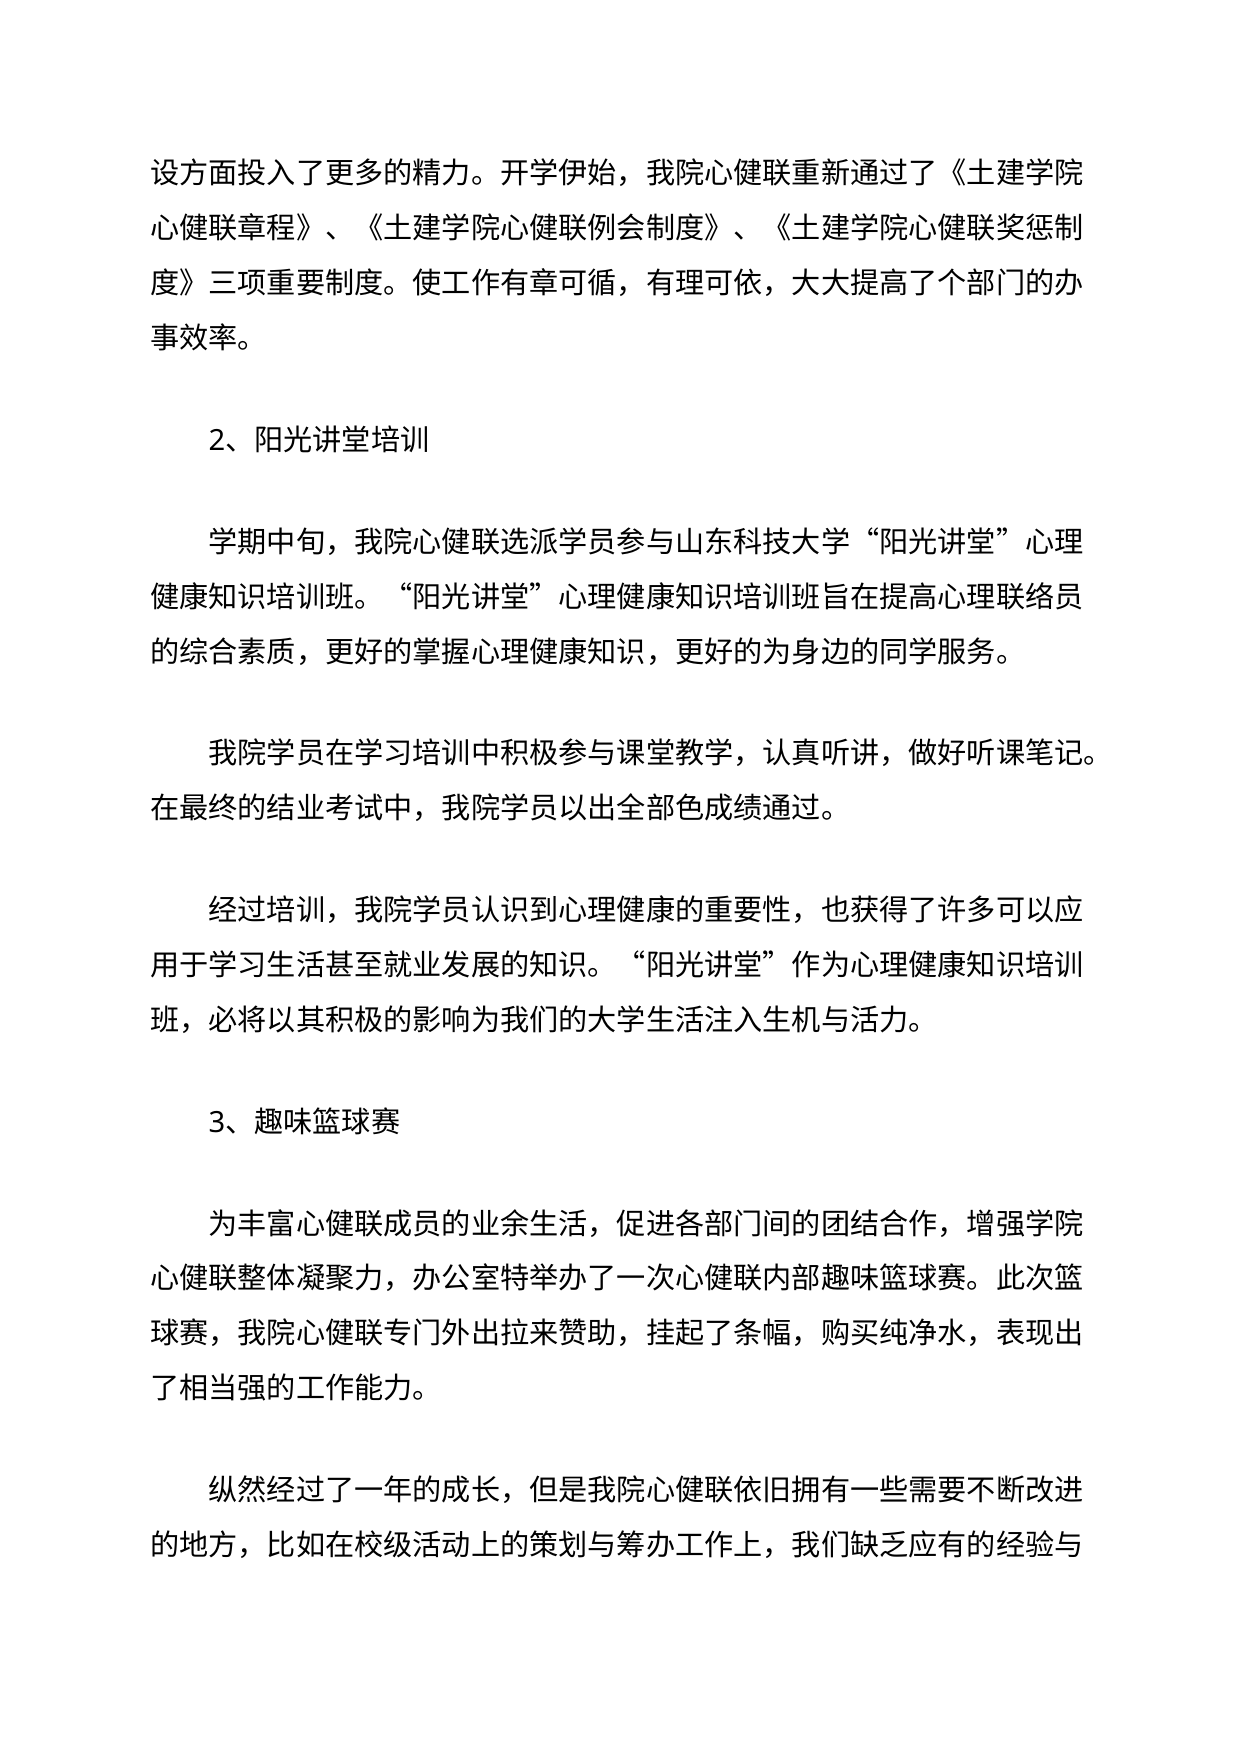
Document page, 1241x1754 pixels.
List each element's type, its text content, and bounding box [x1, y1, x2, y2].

text 为丰富心健联成员的业余生活，促进各部门间的团结合作，增强学院心健联整体凝聚力，办公室特举办了一次心健联内部趣味篮球赛。此次篮球赛，我院心健联专门外出拉来赞助，挂起了条幅，购买纯净水，表现出了相当强的工作能力。 [150, 1200, 1090, 1407]
text 经过培训，我院学员认识到心理健康的重要性，也获得了许多可以应用于学习生活甚至就业发展的知识。“阳光讲堂”作为心理健康知识培训班，必将以其积极的影响为我们的大学生活注入生机与活力。 [150, 887, 1090, 1039]
text 学期中旬，我院心健联选派学员参与山东科技大学“阳光讲堂”心理健康知识培训班。“阳光讲堂”心理健康知识培训班旨在提高心理联络员的综合素质，更好的掌握心理健康知识，更好的为身边的同学服务。 [150, 518, 1090, 671]
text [150, 150, 1090, 357]
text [150, 1467, 1090, 1564]
text 2、阳光讲堂培训 [150, 416, 1090, 459]
text 我院学员在学习培训中积极参与课堂教学，认真听讲，做好听课笔记。在最终的结业考试中，我院学员以出全部色成绩通过。 [150, 730, 1090, 827]
text 3、趣味篮球赛 [150, 1098, 1090, 1141]
